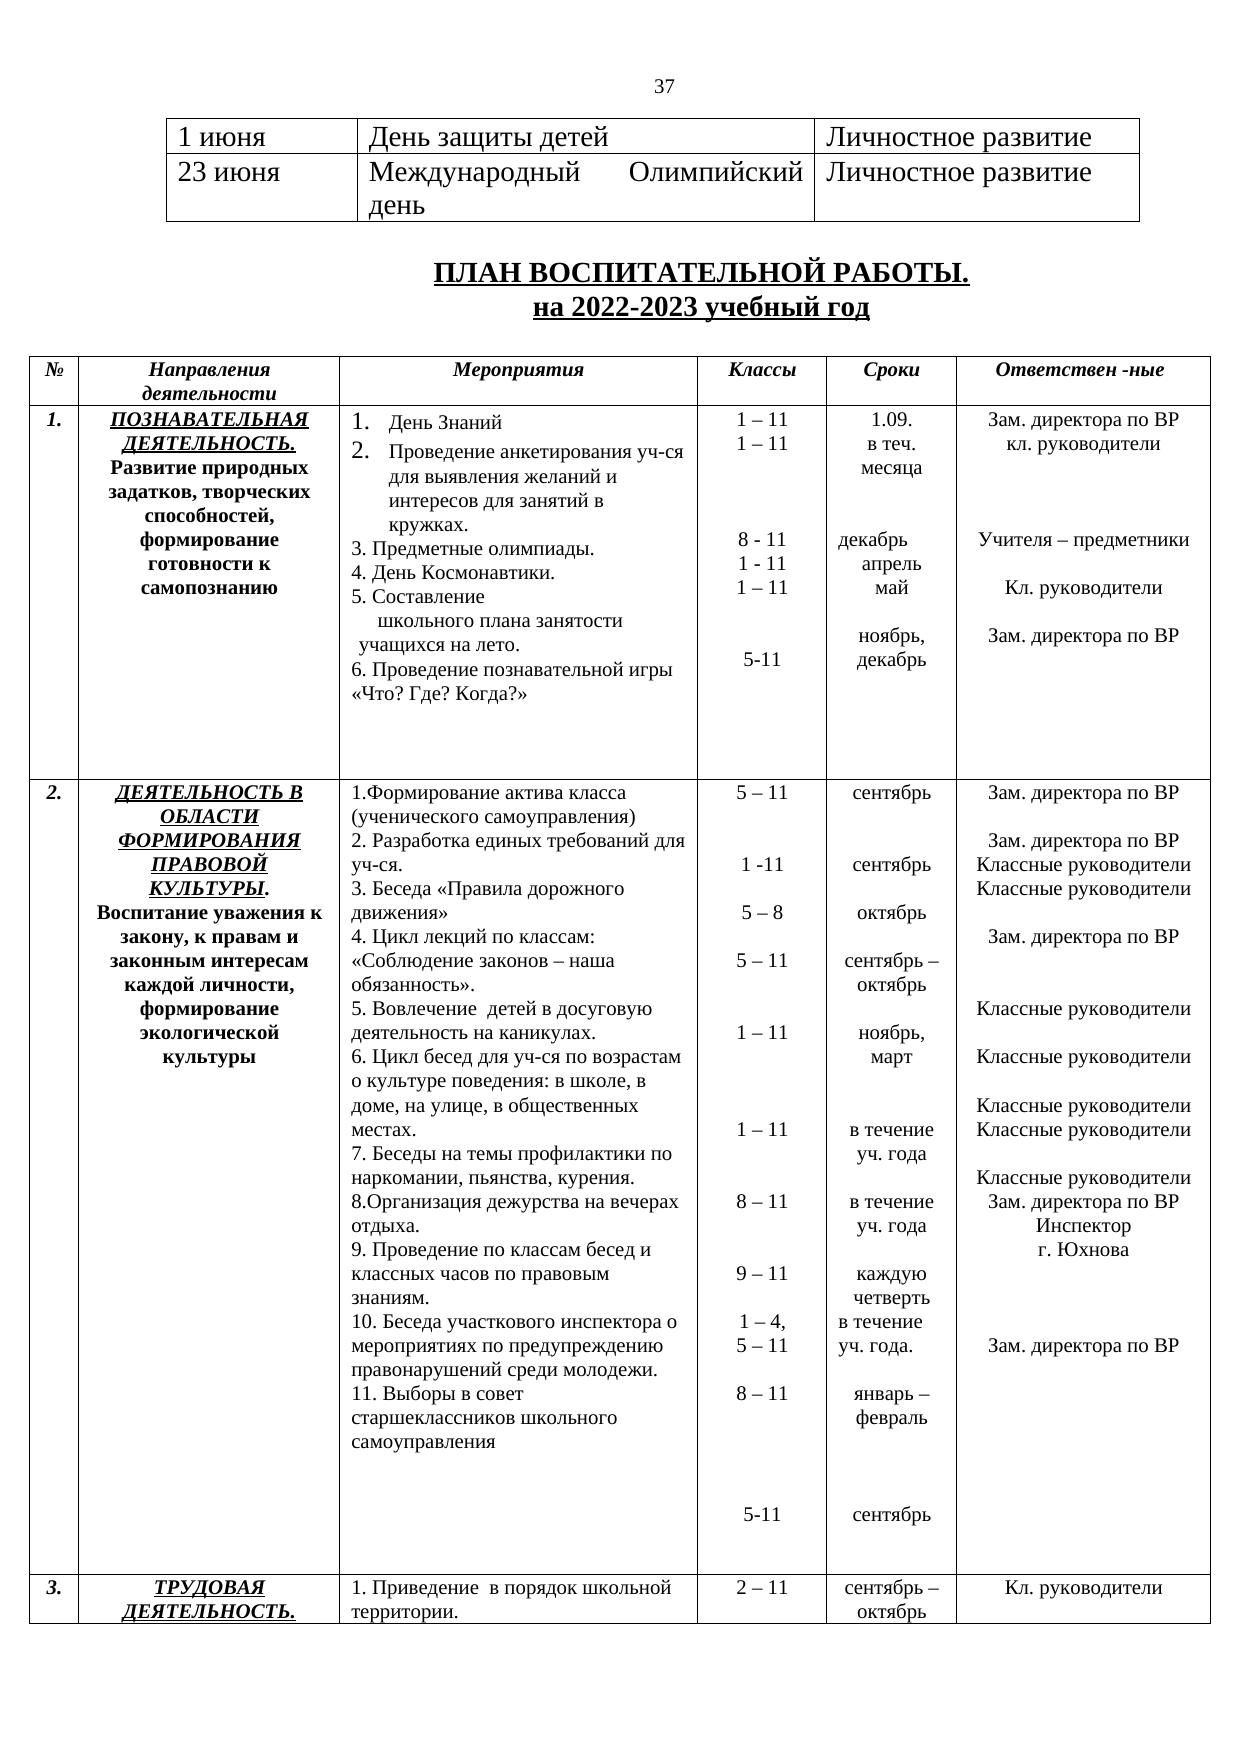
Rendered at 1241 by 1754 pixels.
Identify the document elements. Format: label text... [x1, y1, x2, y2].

table_header № [30, 357, 78, 405]
table_header Мероприятия [340, 357, 697, 405]
table_header Сроки [827, 357, 956, 405]
table_cell 3. [30, 1575, 78, 1623]
text ПЛАН ВОСПИТАТЕЛЬНОЙ РАБОТЫ. [177, 255, 1152, 289]
table_cell Личностное развитие [815, 154, 1139, 221]
table_header Классы [698, 357, 826, 405]
table_cell 5 – 11 1 -11 5 – 8 5 – 11 1 – 11 1 – 11 8 – 11 9 – 11 1 – 4, 5 – 11 8 – 11 5-11 [698, 780, 826, 1574]
table_cell 1. [30, 406, 78, 779]
table_cell ПОЗНАВАТЕЛЬНАЯ ДЕЯТЕЛЬНОСТЬ. Развитие природных задатков, творческих способностей, формирование готовности к самопознанию [79, 406, 339, 779]
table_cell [340, 1575, 697, 1623]
text на 2022-2023 учебный год [177, 289, 1152, 322]
table_cell День защиты детей [358, 119, 814, 153]
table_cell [827, 1575, 956, 1623]
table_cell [957, 1575, 1210, 1623]
table_cell 1 июня [167, 119, 357, 153]
table_cell 1 – 11 1 – 11 8 - 11 1 - 11 1 – 11 5-11 [698, 406, 826, 779]
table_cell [698, 1575, 826, 1623]
table_header Ответствен -ные [957, 357, 1210, 405]
table_cell 23 июня [167, 154, 357, 221]
table_cell Зам. директора по ВР Зам. директора по ВР Классные руководители Классные руководители Зам. директора по ВР Классные руководители Классные руководители Классные руководители Классные руководители Классные руководители Зам. директора по ВР Инспектор г. Юхнова Зам. директора по ВР [957, 780, 1210, 1574]
table_cell 1.09. в теч. месяца декабрь апрель май ноябрь, декабрь [827, 406, 956, 779]
table_cell 2. [30, 780, 78, 1574]
table_cell Зам. директора по ВР кл. руководители Учителя – предметники Кл. руководители Зам. директора по ВР [957, 406, 1210, 779]
table_cell 1.Формирование актива класса (ученического самоуправления) 2. Разработка единых требований для уч-ся. 3. Беседа «Правила дорожного движения» 4. Цикл лекций по классам: «Соблюдение законов – наша обязанность». 5. Вовлечение детей в досуговую деятельность на каникулах. 6. Цикл бесед для уч-ся по возрастам о культуре поведения: в школе, в доме, на улице, в общественных местах. 7. Беседы на темы профилактики по наркомании, пьянства, курения. 8.Организация дежурства на вечерах отдыха. 9. Проведение по классам бесед и классных часов по правовым знаниям. 10. Беседа участкового инспектора о мероприятиях по предупреждению правонарушений среди молодежи. 11. Выборы в совет старшеклассников школьного самоуправления [340, 780, 697, 1574]
table_cell Международный Олимпийский день [358, 154, 814, 221]
table_header Направления деятельности [79, 357, 339, 405]
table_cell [79, 1575, 339, 1623]
table_cell День Знаний Проведение анкетирования уч-ся для выявления желаний и интересов для занятий в кружках. 3. Предметные олимпиады. 4. День Космонавтики. 5. Составление школьного плана занятости учащихся на лето. 6. Проведение познавательной игры «Что? Где? Когда?» [340, 406, 697, 779]
table_cell ДЕЯТЕЛЬНОСТЬ В ОБЛАСТИ ФОРМИРОВАНИЯ ПРАВОВОЙ КУЛЬТУРЫ. Воспитание уважения к закону, к правам и законным интересам каждой личности, формирование экологической культуры [79, 780, 339, 1574]
table_cell сентябрь сентябрь октябрь сентябрь – октябрь ноябрь, март в течение уч. года в течение уч. года каждую четверть в течение уч. года. январь – февраль сентябрь [827, 780, 956, 1574]
table_cell Личностное развитие [815, 119, 1139, 153]
